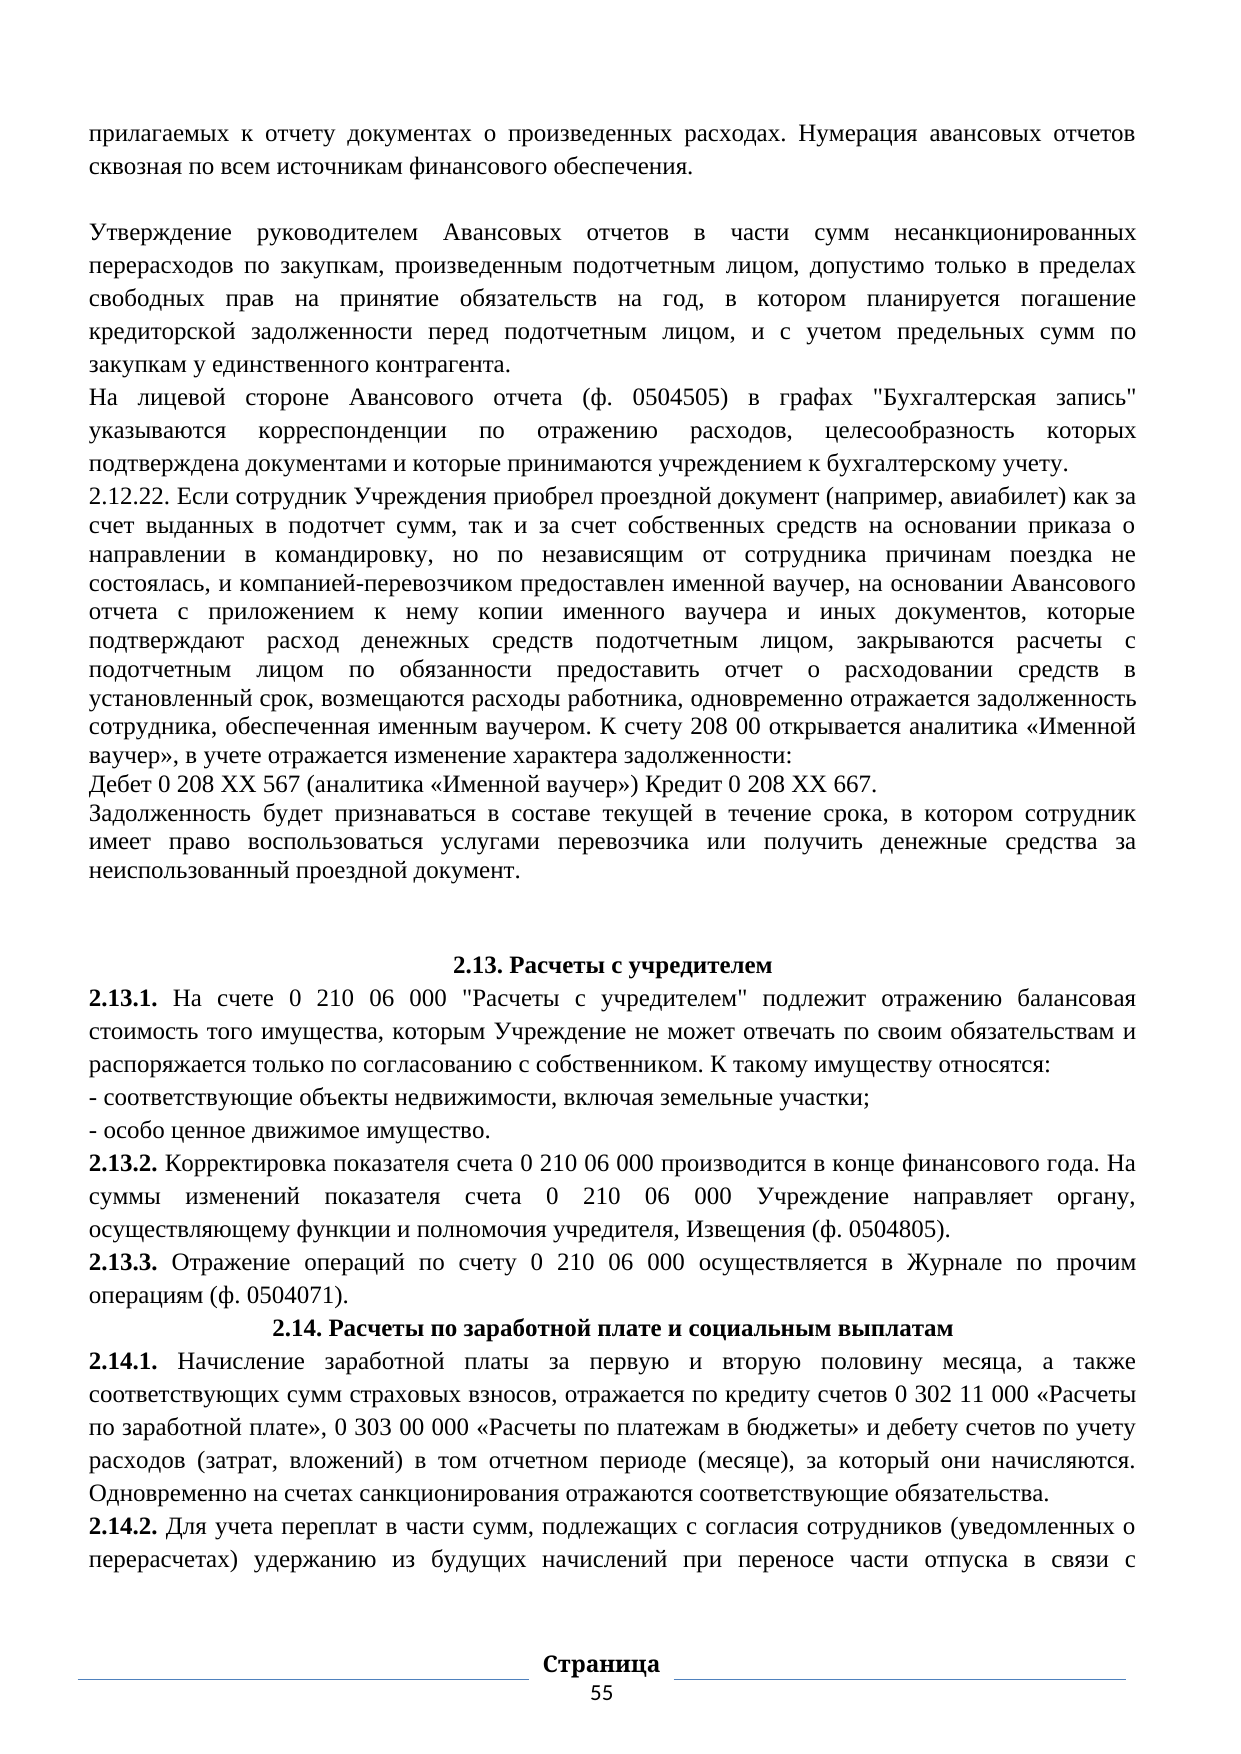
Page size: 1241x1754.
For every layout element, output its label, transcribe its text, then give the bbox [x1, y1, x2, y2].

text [89, 118, 1137, 180]
text Дебет 0 208 ХХ 567 (аналитика «Именной ваучер») Кредит 0 208 ХХ 667. [89, 769, 1137, 798]
text 2.13.1. На счете 0 210 06 000 "Расчеты с учредителем" подлежит отражению балансовая стоимость того имущества, которым Учреждение не может отвечать по своим обязательствам и распоряжается только по согласованию с собственником. К такому имуществу относятся: [89, 983, 1137, 1078]
text 2.13. Расчеты с учредителем [89, 950, 1137, 979]
text - особо ценное движимое имущество. [89, 1115, 1137, 1144]
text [89, 1511, 1137, 1573]
text Задолженность будет признаваться в составе текущей в течение срока, в котором сотрудник имеет право воспользоваться услугами перевозчика или получить денежные средства за неиспользованный проездной документ. [89, 798, 1137, 884]
text Утверждение руководителем Авансовых отчетов в части сумм несанкционированных перерасходов по закупкам, произведенным подотчетным лицом, допустимо только в пределах свободных прав на принятие обязательств на год, в котором планируется погашение кредиторской задолженности перед подотчетным лицом, и с учетом предельных сумм по закупкам у единственного контрагента. [89, 217, 1137, 378]
text 2.14. Расчеты по заработной плате и социальным выплатам [89, 1313, 1137, 1342]
text 2.13.3. Отражение операций по счету 0 210 06 000 осуществляется в Журнале по прочим операциям (ф. 0504071). [89, 1247, 1137, 1309]
text На лицевой стороне Авансового отчета (ф. 0504505) в графах "Бухгалтерская запись" указываются корреспонденции по отражению расходов, целесообразность которых подтверждена документами и которые принимаются учреждением к бухгалтерскому учету. [89, 382, 1137, 477]
text - соответствующие объекты недвижимости, включая земельные участки; [89, 1082, 1137, 1111]
text 2.13.2. Корректировка показателя счета 0 210 06 000 производится в конце финансового года. На суммы изменений показателя счета 0 210 06 000 Учреждение направляет органу, осуществляющему функции и полномочия учредителя, Извещения (ф. 0504805). [89, 1148, 1137, 1243]
text 2.12.22. Если сотрудник Учреждения приобрел проездной документ (например, авиабилет) как за счет выданных в подотчет сумм, так и за счет собственных средств на основании приказа о направлении в командировку, но по независящим от сотрудника причинам поездка не состоялась, и компанией-перевозчиком предоставлен именной ваучер, на основании Авансового отчета с приложением к нему копии именного ваучера и иных документов, которые подтверждают расход денежных средств подотчетным лицом, закрываются расчеты с подотчетным лицом по обязанности предоставить отчет о расходовании средств в установленный срок, возмещаются расходы работника, одновременно отражается задолженность сотрудника, обеспеченная именным ваучером. К счету 208 00 открывается аналитика «Именной ваучер», в учете отражается изменение характера задолженности: [89, 481, 1137, 769]
text 2.14.1. Начисление заработной платы за первую и вторую половину месяца, а также соответствующих сумм страховых взносов, отражается по кредиту счетов 0 302 11 000 «Расчеты по заработной плате», 0 303 00 000 «Расчеты по платежам в бюджеты» и дебету счетов по учету расходов (затрат, вложений) в том отчетном периоде (месяце), за который они начисляются. Одновременно на счетах санкционирования отражаются соответствующие обязательства. [89, 1346, 1137, 1507]
